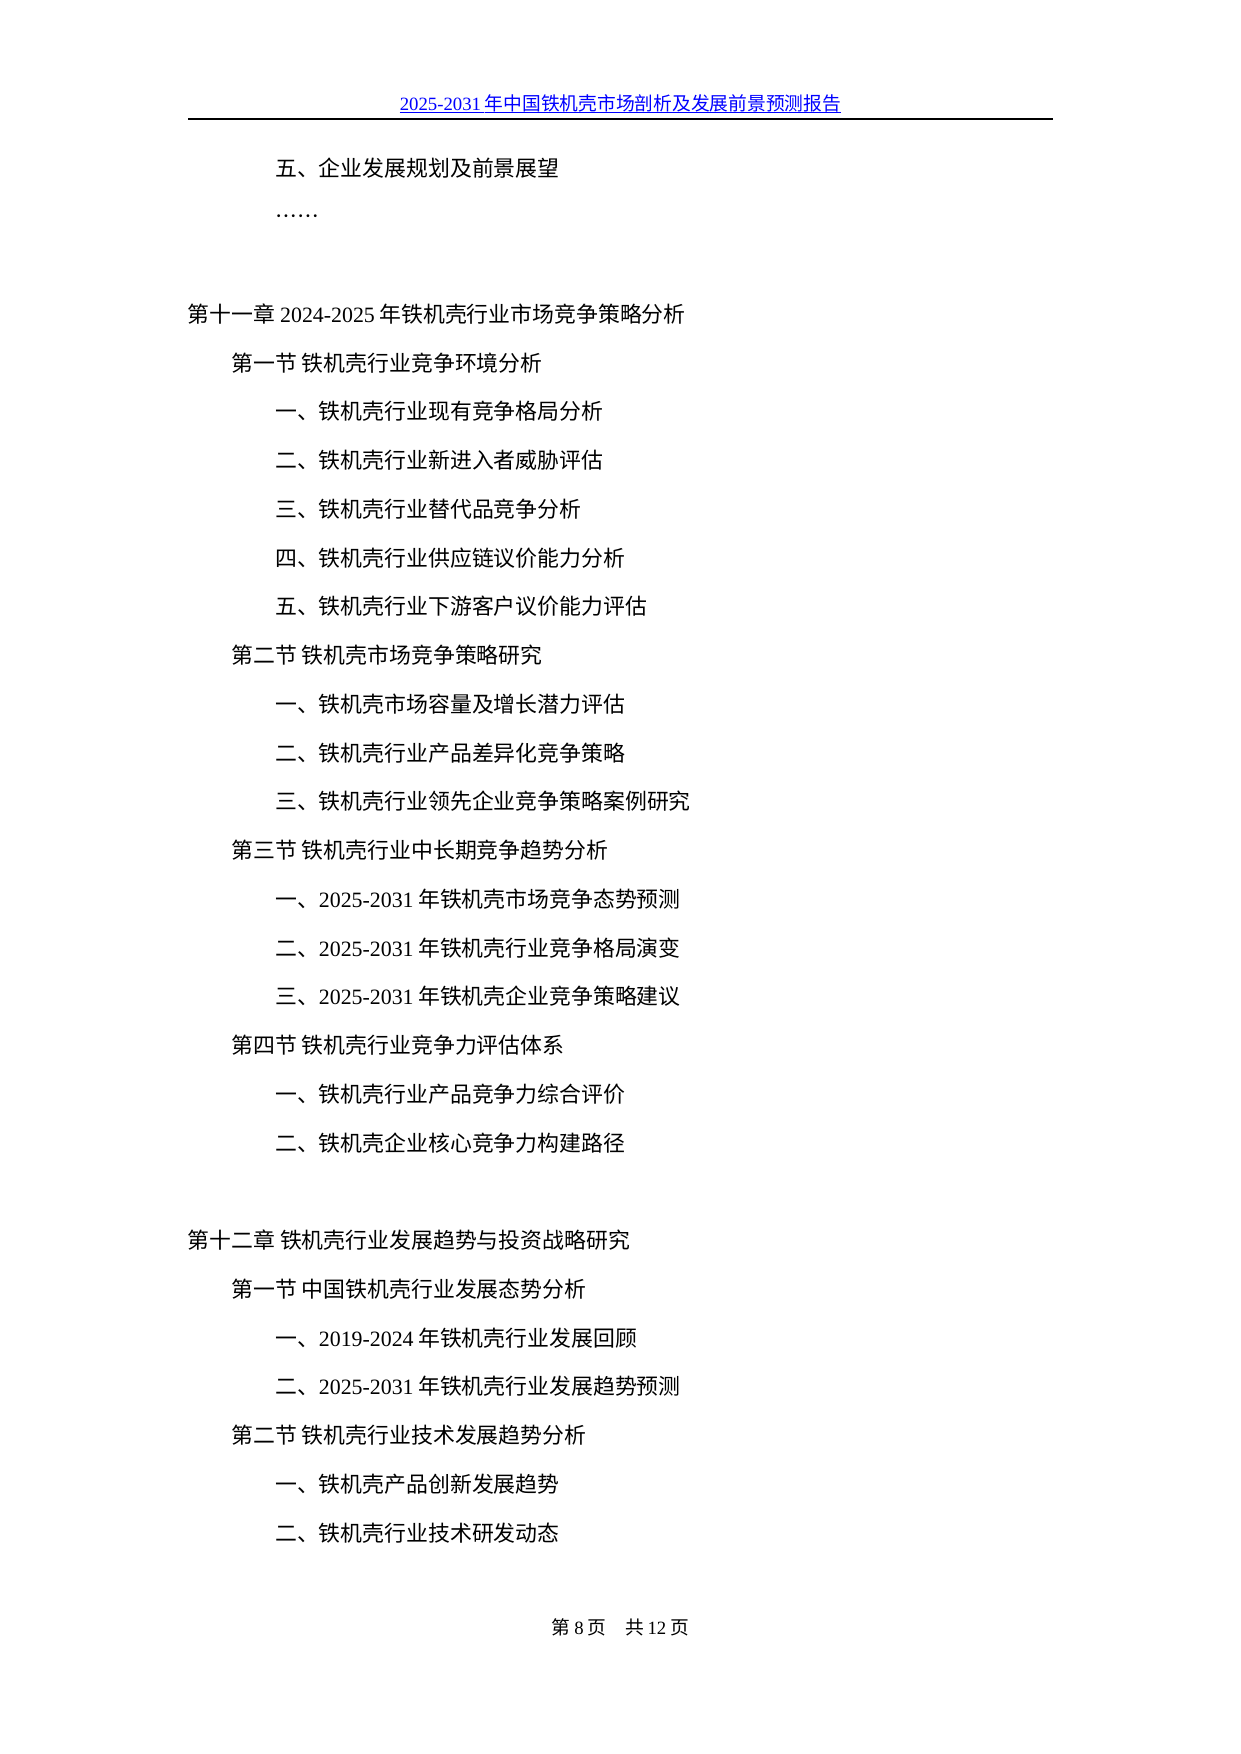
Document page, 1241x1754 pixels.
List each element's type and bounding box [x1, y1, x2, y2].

text [187, 150, 1053, 1548]
